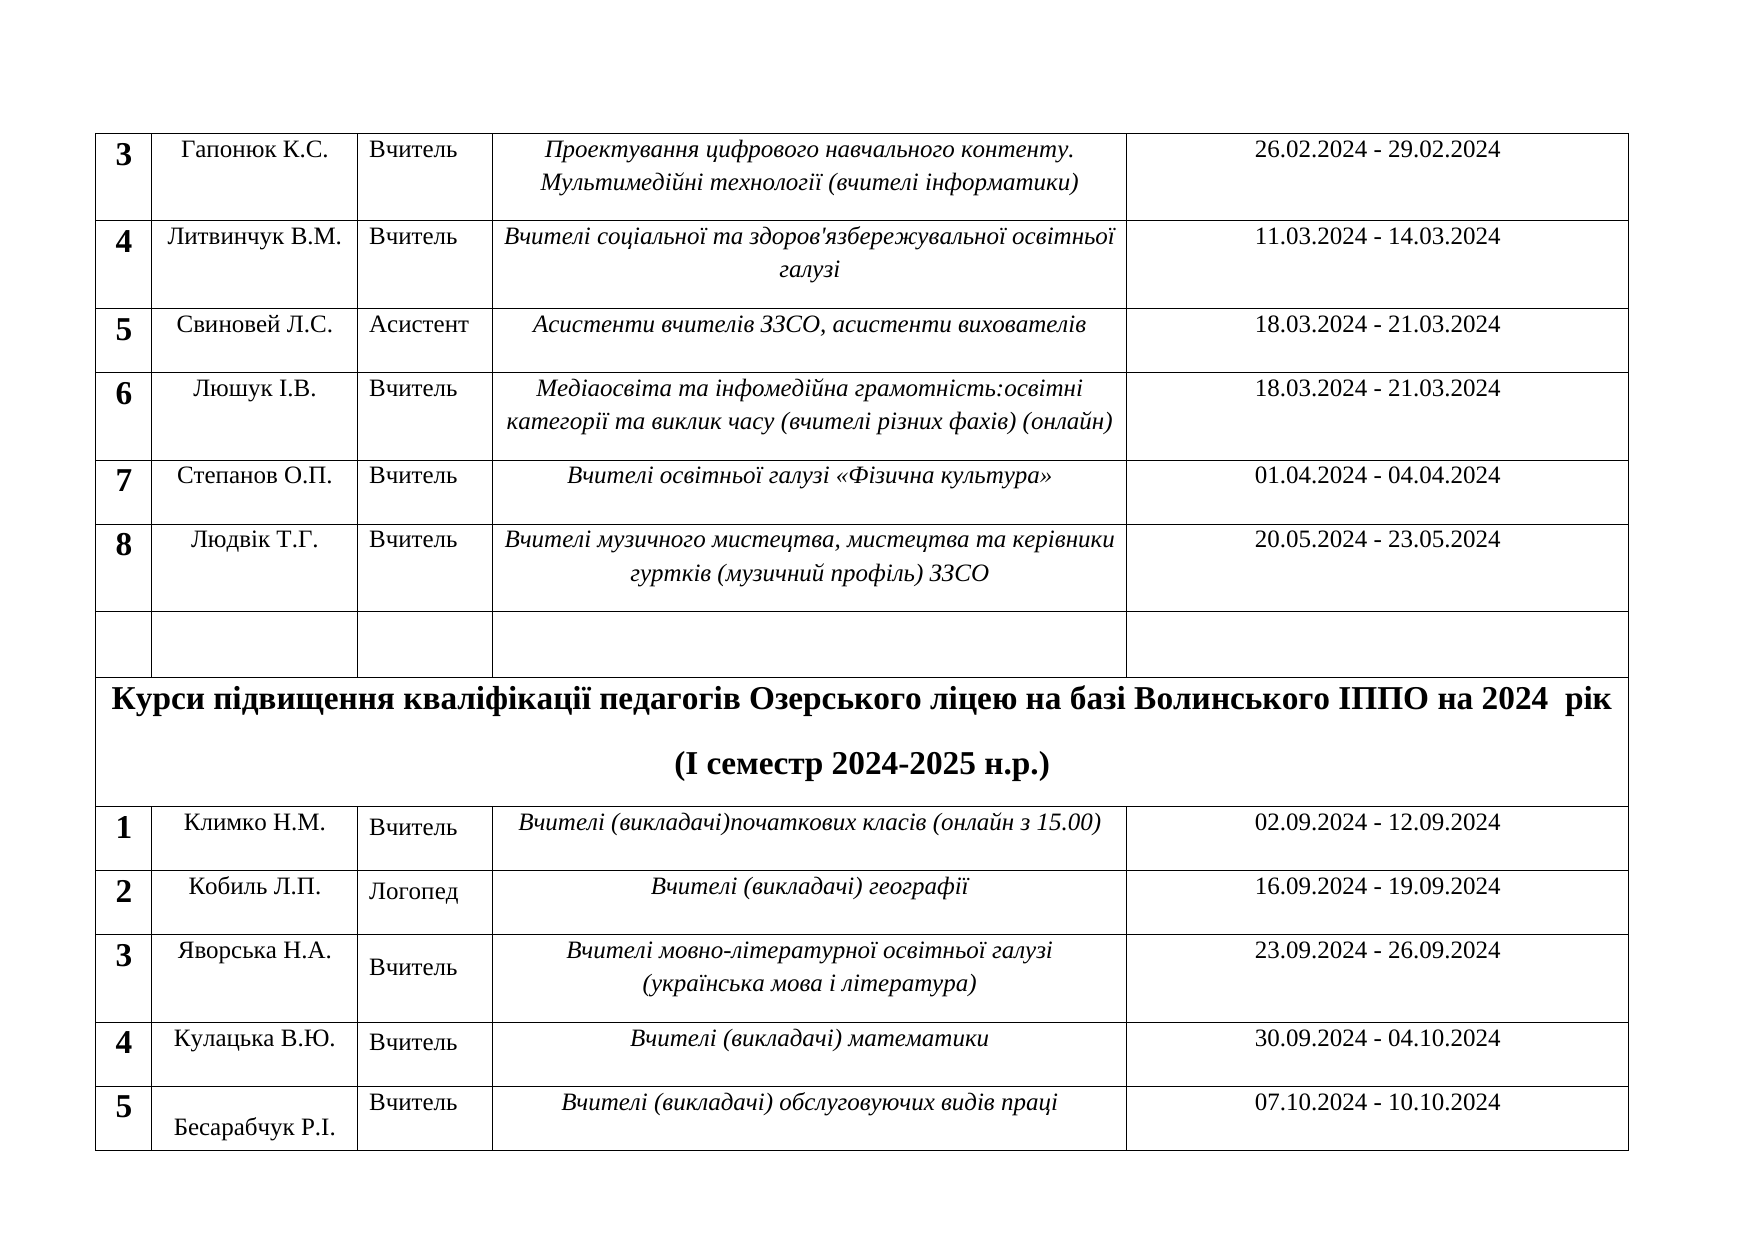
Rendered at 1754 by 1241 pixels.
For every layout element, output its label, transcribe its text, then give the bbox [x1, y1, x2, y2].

table_cell Логопед [358, 871, 492, 934]
table_cell Кулацька В.Ю. [152, 1023, 357, 1086]
table_cell Люшук І.В. [152, 373, 357, 459]
table_cell 07.10.2024 - 10.10.2024 [1127, 1087, 1628, 1150]
table_cell 23.09.2024 - 26.09.2024 [1127, 935, 1628, 1022]
table_cell Бесарабчук Р.І. [152, 1087, 357, 1150]
table_cell Вчитель [358, 1087, 492, 1150]
table_cell Яворська Н.А. [152, 935, 357, 1022]
table_cell Вчителі (викладачі) обслуговуючих видів праці [493, 1087, 1126, 1150]
table_cell 16.09.2024 - 19.09.2024 [1127, 871, 1628, 934]
table_cell Вчитель [358, 221, 492, 308]
table_cell 6 [96, 373, 151, 459]
table_cell Вчитель [358, 935, 492, 1022]
table_cell [358, 612, 492, 677]
table_cell 2 [96, 871, 151, 934]
table_cell 18.03.2024 - 21.03.2024 [1127, 309, 1628, 372]
table_cell 18.03.2024 - 21.03.2024 [1127, 373, 1628, 459]
table_cell Климко Н.М. [152, 807, 357, 870]
table_cell 5 [96, 309, 151, 372]
table_cell [152, 612, 357, 677]
table_cell [96, 612, 151, 677]
table_cell Людвік Т.Г. [152, 525, 357, 611]
table_cell 30.09.2024 - 04.10.2024 [1127, 1023, 1628, 1086]
table_cell [1127, 612, 1628, 677]
table_cell [493, 612, 1126, 677]
table_cell Вчитель [358, 807, 492, 870]
table_cell Вчитель [358, 461, 492, 523]
table_cell 01.04.2024 - 04.04.2024 [1127, 461, 1628, 523]
table_cell 26.02.2024 - 29.02.2024 [1127, 134, 1628, 220]
table_cell Вчителі освітньої галузі «Фізична культура» [493, 461, 1126, 523]
table_cell Вчитель [358, 134, 492, 220]
table_cell 5 [96, 1087, 151, 1150]
table_cell Вчитель [358, 1023, 492, 1086]
table_cell 4 [96, 221, 151, 308]
table_cell Вчитель [358, 525, 492, 611]
table_cell Асистенти вчителів ЗЗСО, асистенти вихователів [493, 309, 1126, 372]
table_cell Свиновей Л.С. [152, 309, 357, 372]
table_cell Гапонюк К.С. [152, 134, 357, 220]
table_cell Вчителі (викладачі)початкових класів (онлайн з 15.00) [493, 807, 1126, 870]
table_cell 02.09.2024 - 12.09.2024 [1127, 807, 1628, 870]
table_cell Кобиль Л.П. [152, 871, 357, 934]
table_cell Медіаосвіта та інфомедійна грамотність:освітні категорії та виклик часу (вчителі різних фахів) (онлайн) [493, 373, 1126, 459]
table_cell Вчителі мовно-літературної освітньої галузі (українська мова і література) [493, 935, 1126, 1022]
table_cell Вчителі музичного мистецтва, мистецтва та керівники гуртків (музичний профіль) ЗЗСО [493, 525, 1126, 611]
table_cell Курси підвищення кваліфікації педагогів Озерського ліцею на базі Волинського ІППО на 2024 рік (І семестр 2024-2025 н.р.) [96, 678, 1628, 806]
table_cell Вчителі соціальної та здоров'язбережувальної освітньої галузі [493, 221, 1126, 308]
table_cell Литвинчук В.М. [152, 221, 357, 308]
table_cell Проектування цифрового навчального контенту. Мультимедійні технології (вчителі інформатики) [493, 134, 1126, 220]
table_cell 7 [96, 461, 151, 523]
table_cell 11.03.2024 - 14.03.2024 [1127, 221, 1628, 308]
table_cell 1 [96, 807, 151, 870]
table_cell 3 [96, 935, 151, 1022]
table_cell 8 [96, 525, 151, 611]
table_cell Вчителі (викладачі) географії [493, 871, 1126, 934]
table_cell Степанов О.П. [152, 461, 357, 523]
table_cell Вчитель [358, 373, 492, 459]
table_cell 20.05.2024 - 23.05.2024 [1127, 525, 1628, 611]
table_cell 3 [96, 134, 151, 220]
table_cell Вчителі (викладачі) математики [493, 1023, 1126, 1086]
table_cell 4 [96, 1023, 151, 1086]
table_cell Асистент [358, 309, 492, 372]
